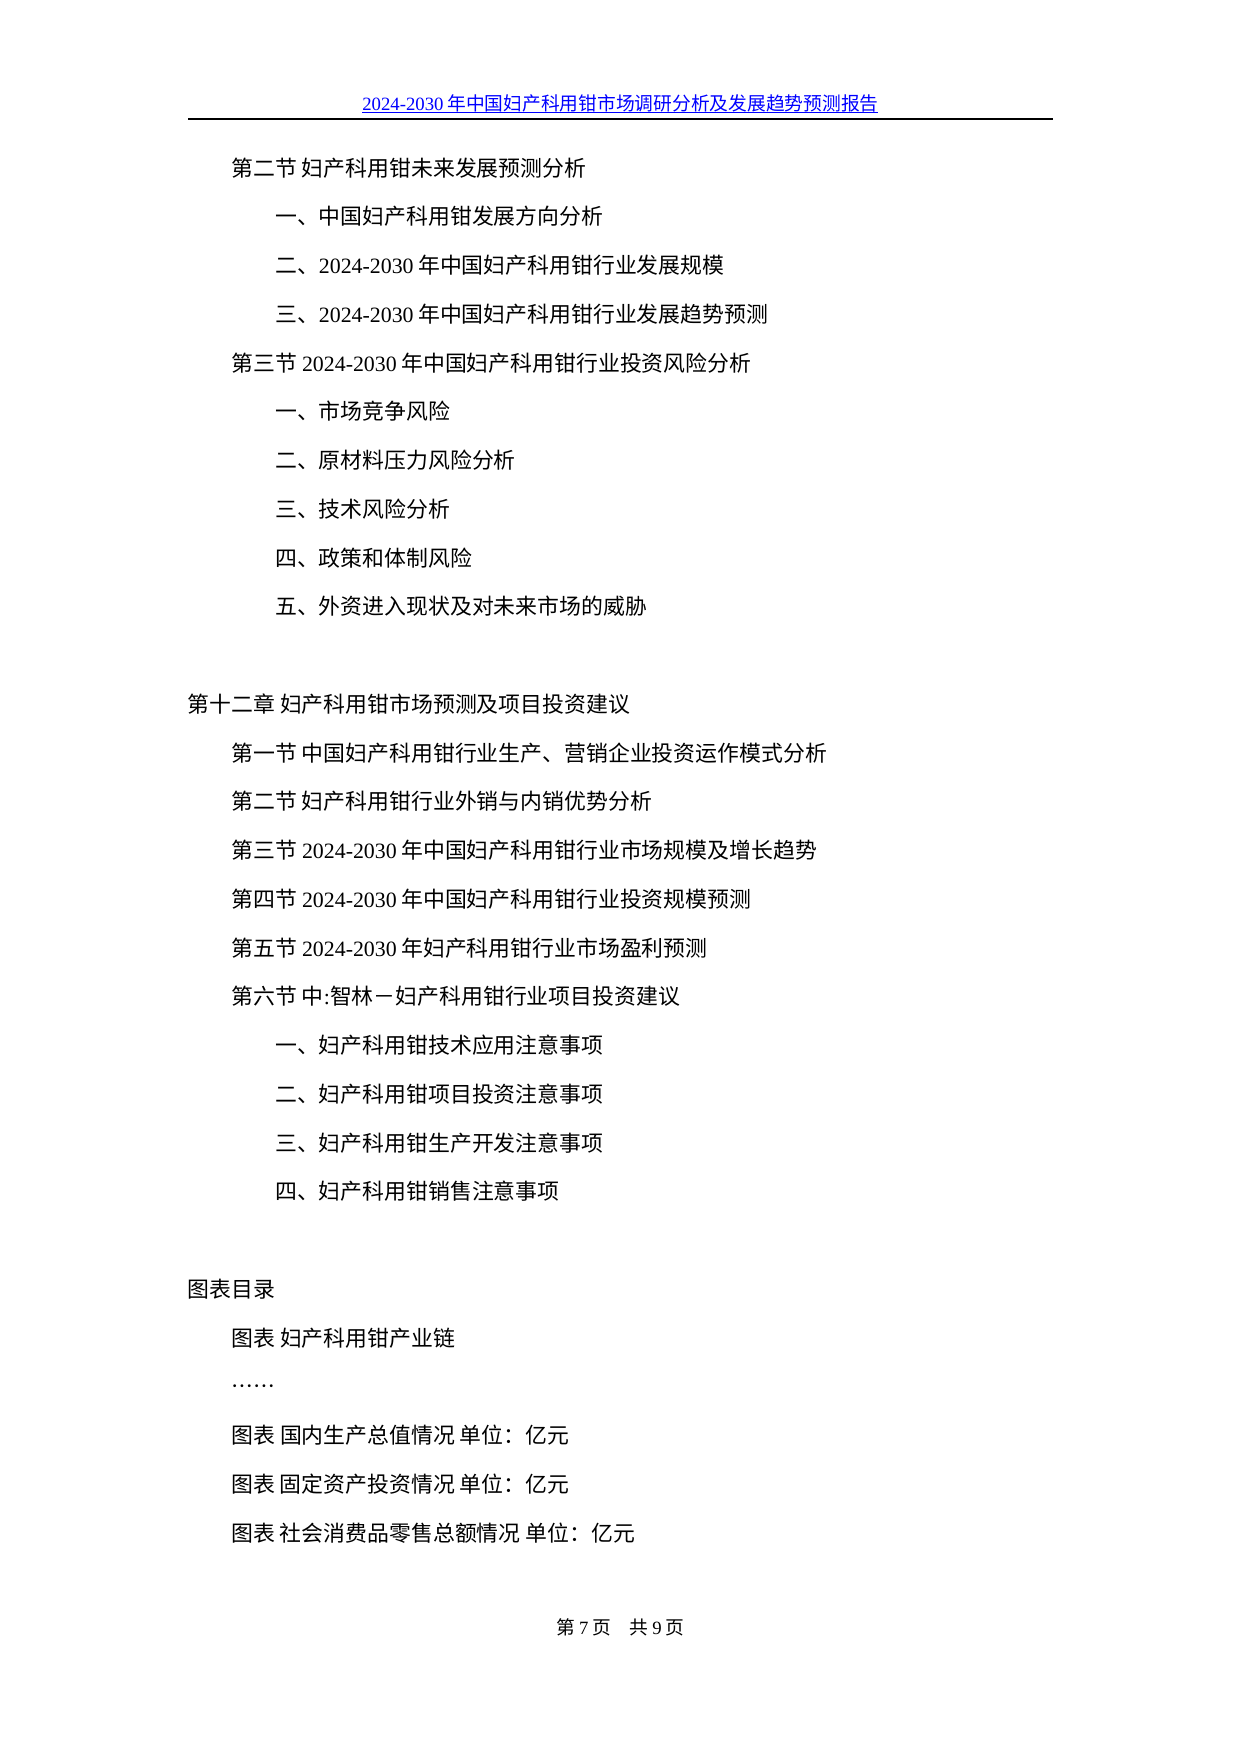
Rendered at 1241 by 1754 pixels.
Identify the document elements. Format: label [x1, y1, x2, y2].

text [187, 150, 1053, 1548]
